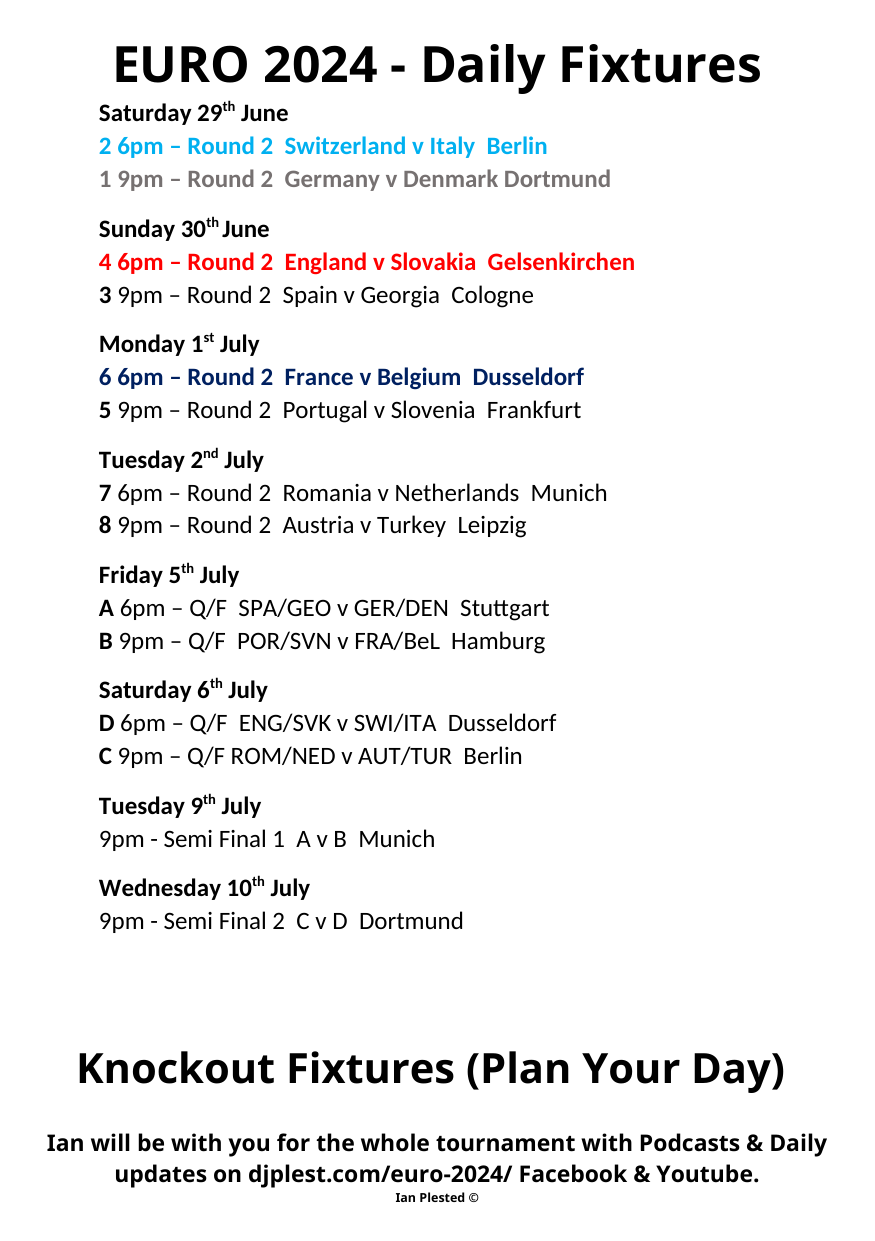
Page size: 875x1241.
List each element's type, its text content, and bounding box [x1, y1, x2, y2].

text Wednesday 10th July 9pm - Semi Final 2 C v D Dortmund [99, 873, 850, 936]
text Tuesday 9th July 9pm - Semi Final 1 A v B Munich [99, 790, 850, 853]
text Saturday 6th July D 6pm – Q/F ENG/SVK v SWI/ITA Dusseldorf C 9pm – Q/F ROM/NED v AUT/TUR Berlin [99, 675, 850, 771]
text Friday 5th July A 6pm – Q/F SPA/GEO v GER/DEN Stuttgart B 9pm – Q/F POR/SVN v FRA/BeL Hamburg [99, 559, 850, 656]
text Sunday 30th June 4 6pm – Round 2 England v Slovakia Gelsenkirchen 3 9pm – Round 2 Spain v Georgia Cologne [99, 213, 850, 309]
text Tuesday 2nd July 7 6pm – Round 2 Romania v Netherlands Munich 8 9pm – Round 2 Austria v Turkey Leipzig [99, 444, 850, 540]
text Saturday 29th June 2 6pm – Round 2 Switzerland v Italy Berlin 1 9pm – Round 2 Germany v Denmark Dortmund [99, 98, 850, 194]
text Monday 1st July 6 6pm – Round 2 France v Belgium Dusseldorf 5 9pm – Round 2 Portugal v Slovenia Frankfurt [99, 328, 850, 425]
